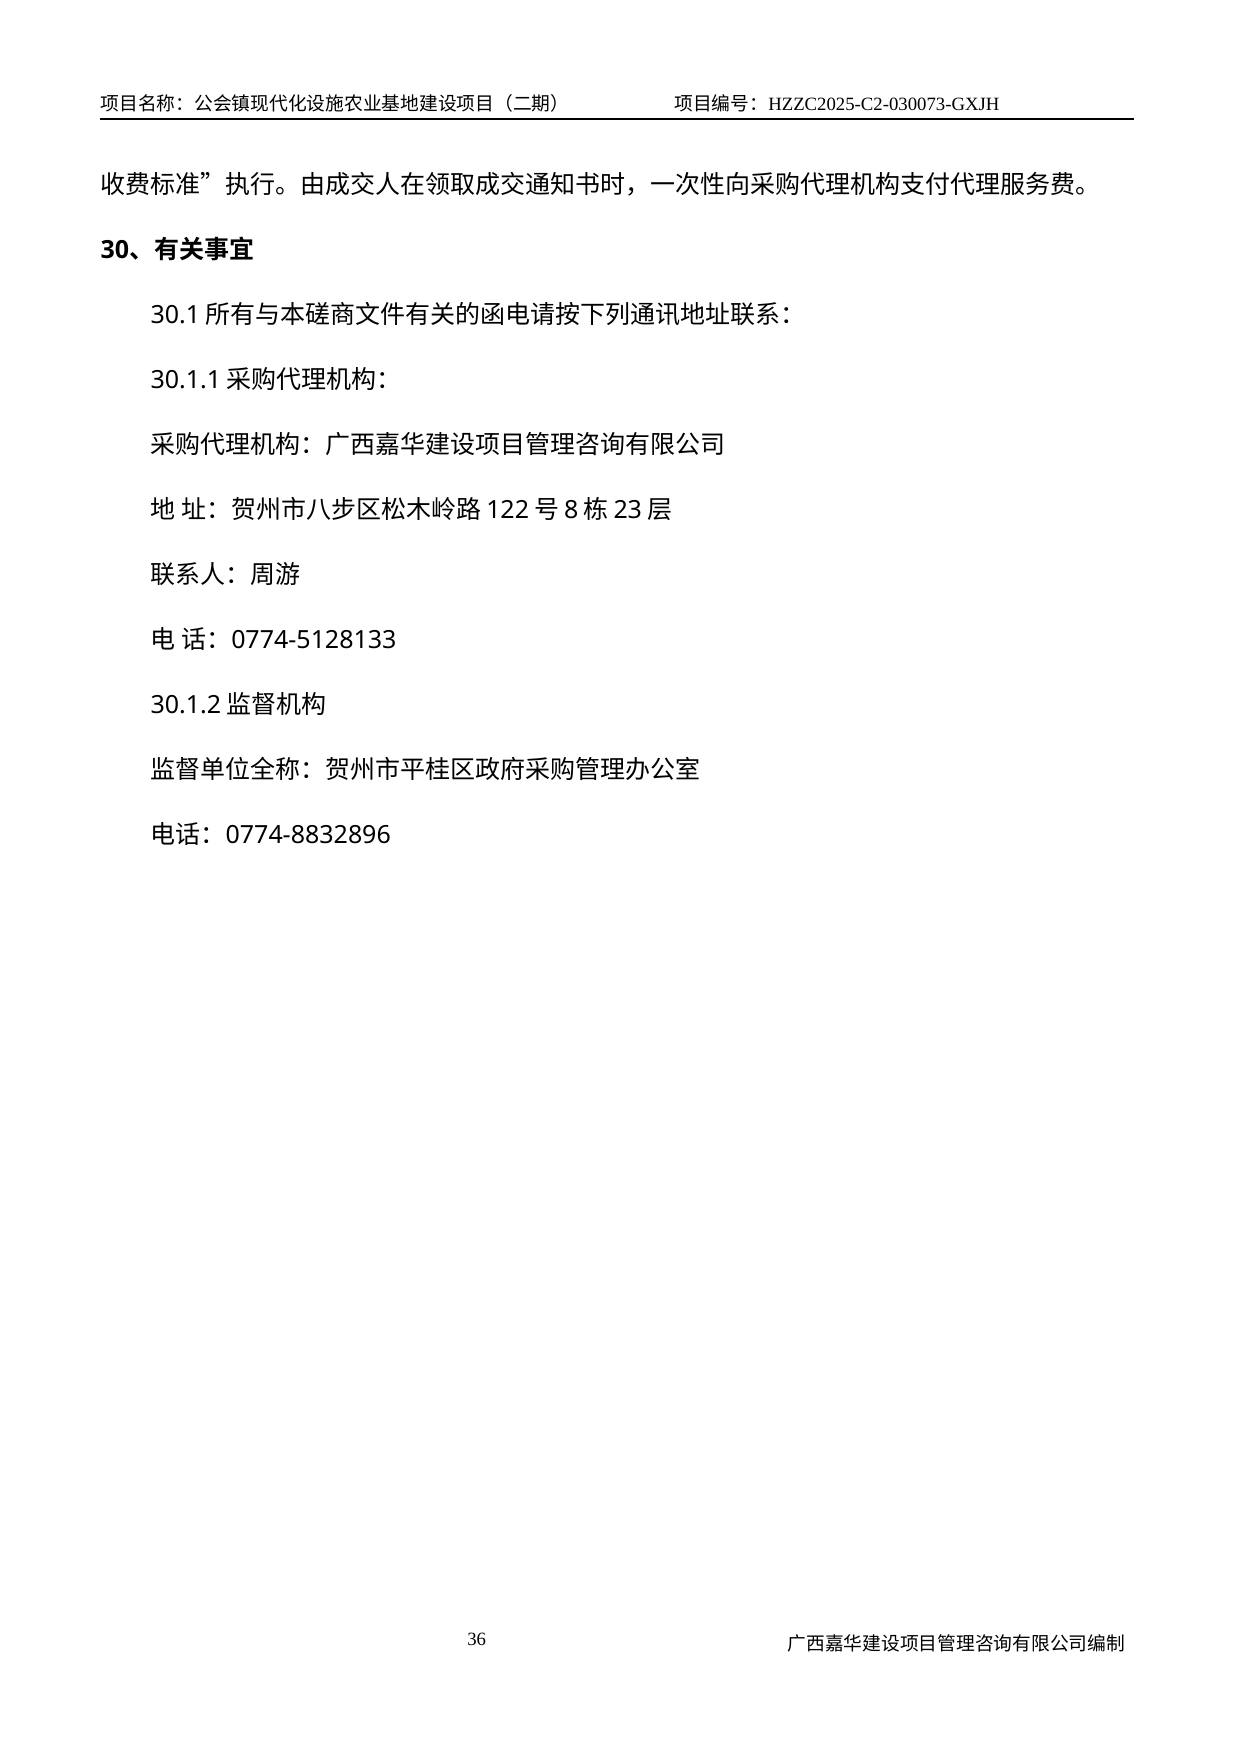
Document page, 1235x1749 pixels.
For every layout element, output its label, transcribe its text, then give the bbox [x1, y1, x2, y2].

text 联系人：周游 [100, 540, 1154, 605]
text 监督单位全称：贺州市平桂区政府采购管理办公室 [100, 735, 1154, 800]
text 电话：0774-8832896 [100, 800, 1154, 865]
text 30、有关事宜 [100, 215, 1134, 280]
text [100, 150, 1134, 215]
text 30.1.2监督机构 [100, 670, 1154, 735]
text 地 址：贺州市八步区松木岭路122号8栋23层 [100, 475, 1154, 540]
text 采购代理机构：广西嘉华建设项目管理咨询有限公司 [100, 410, 1134, 475]
text 电 话：0774-5128133 [100, 605, 1154, 670]
text 30.1.1采购代理机构： [100, 345, 1134, 410]
text 30.1所有与本磋商文件有关的函电请按下列通讯地址联系： [100, 280, 1134, 345]
